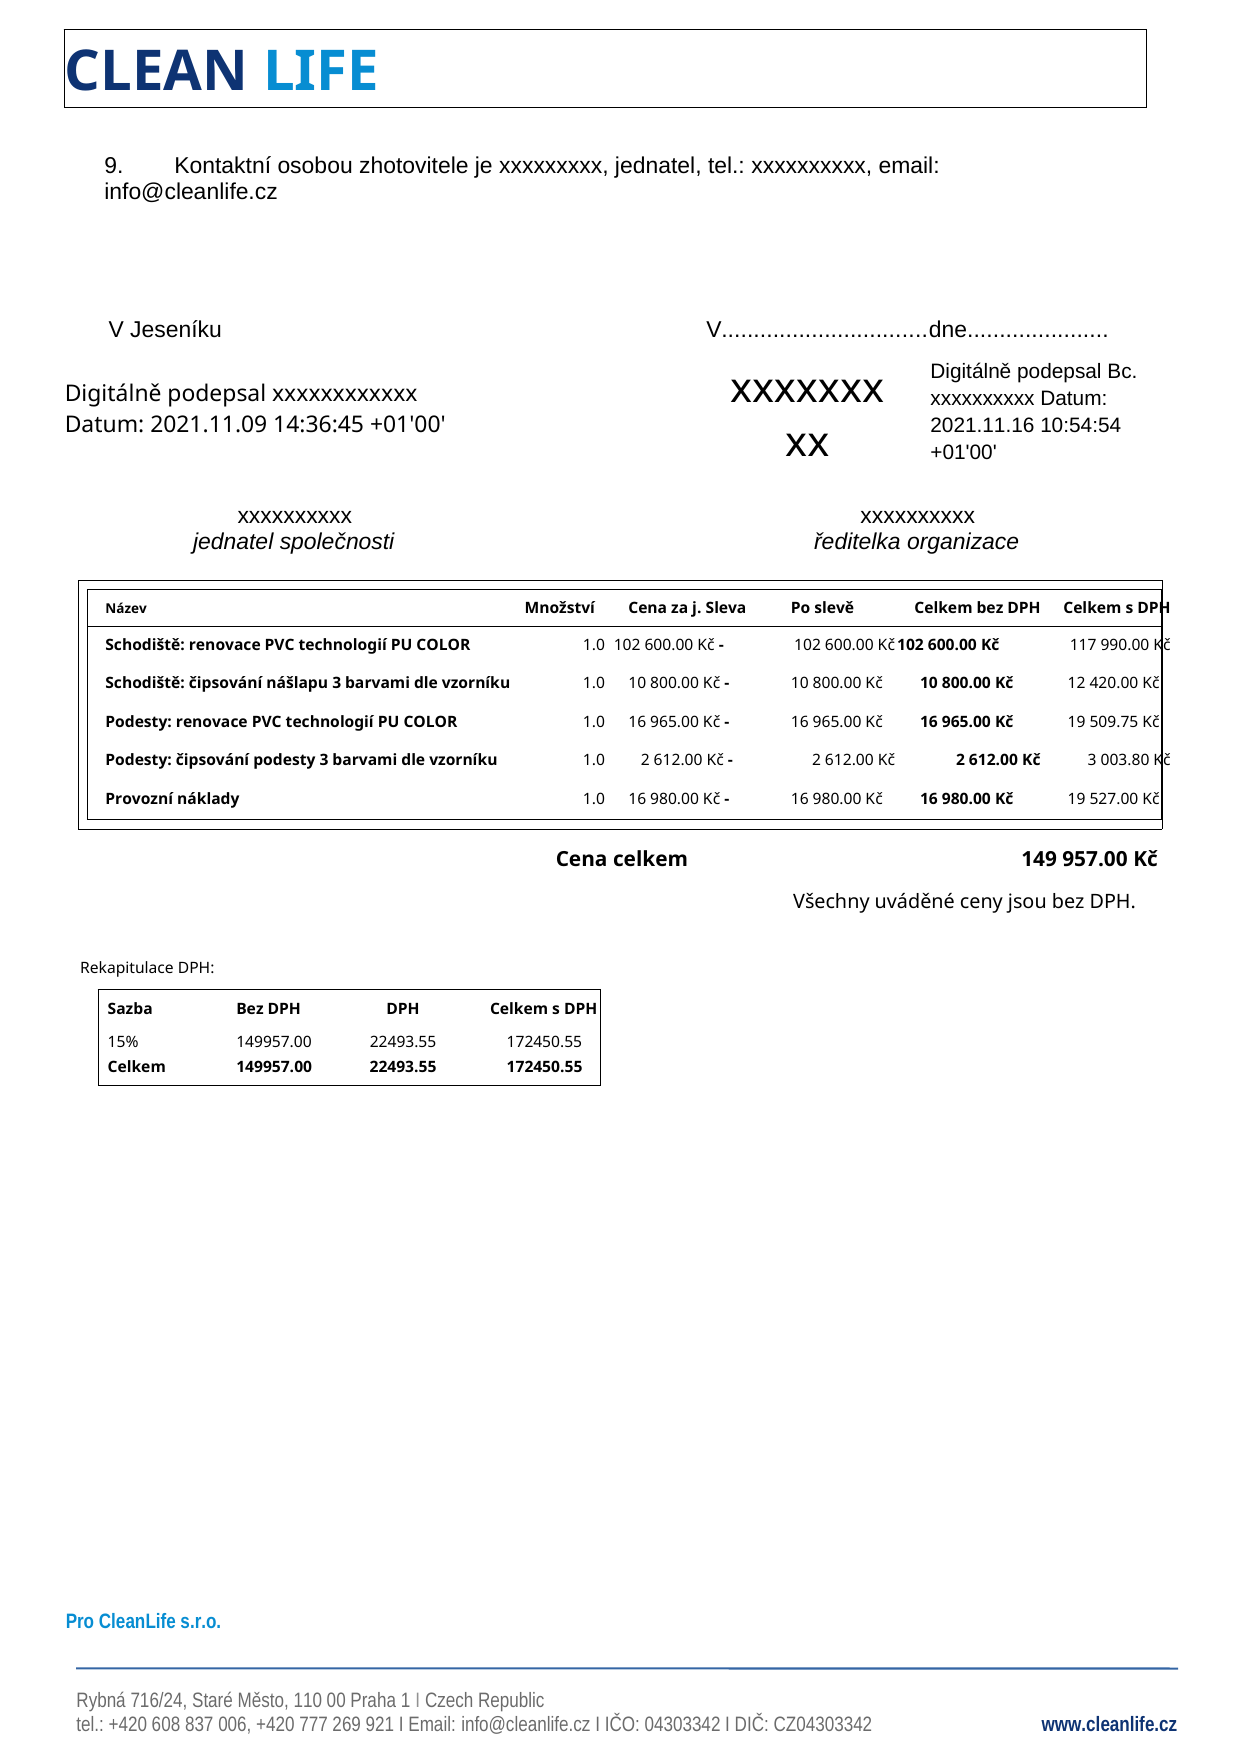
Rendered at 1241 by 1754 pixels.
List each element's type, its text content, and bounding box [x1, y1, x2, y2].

table_cell 10 800.00 Kč - [613, 663, 775, 702]
text Digitálně podepsal xxxxxxxxxxxx Datum: 2021.11.09 14:36:45 +01'00' [64, 376, 449, 439]
text xxxxxxxxxx jednatel společnosti [189, 502, 399, 554]
table_header Celkem s DPH [1041, 590, 1161, 626]
table_cell Provozní náklady [88, 779, 523, 818]
table_cell 1.0 [523, 779, 612, 818]
table_cell 16 980.00 Kč [775, 779, 896, 818]
text Všechny uváděné ceny jsou bez DPH. [793, 887, 1164, 914]
table_cell 149957.00 [204, 1052, 342, 1077]
text Cena celkem [547, 844, 696, 873]
table_cell 149957.00 [204, 1023, 342, 1052]
table_header Celkem s DPH [464, 998, 600, 1023]
table_cell 102 600.00 Kč [775, 627, 896, 663]
text CLEAN LIFE [65, 30, 1146, 107]
text Pro CleanLife s.r.o. [66, 1609, 229, 1633]
table_cell 1.0 [523, 663, 612, 702]
table_header DPH [342, 998, 464, 1023]
text 149 957.00 Kč [998, 844, 1157, 873]
table_cell 15% [106, 1023, 204, 1052]
text xxxxxxxxxx ředitelka organizace [812, 502, 1022, 554]
table_header Množství [523, 590, 612, 626]
table_cell 16 965.00 Kč - [613, 702, 775, 740]
table_cell 1.0 [523, 702, 612, 740]
table_cell Podesty: čipsování podesty 3 barvami dle vzorníku [88, 740, 523, 778]
table_cell 2 612.00 Kč [775, 740, 896, 778]
text Rekapitulace DPH: [80, 957, 226, 978]
table_cell Schodiště: čipsování nášlapu 3 barvami dle vzorníku [88, 663, 523, 702]
table_cell Podesty: renovace PVC technologií PU COLOR [88, 702, 523, 740]
table_cell 2 612.00 Kč - [613, 740, 775, 778]
table_cell 102 600.00 Kč [896, 627, 1041, 663]
text Digitálně podepsal Bc. xxxxxxxxxx Datum: 2021.11.16 10:54:54 +01'00' [729, 359, 1146, 464]
table_cell 172450.55 [464, 1052, 600, 1077]
table_header Název [88, 590, 523, 626]
table_cell 1.0 [523, 740, 612, 778]
table_cell 117 990.00 Kč [1041, 627, 1161, 663]
table_cell 22493.55 [342, 1023, 464, 1052]
list Kontaktní osobou zhotovitele je xxxxxxxxx, jednatel, tel.: xxxxxxxxxx, email: [64, 152, 1146, 178]
table_cell 102 600.00 Kč - [613, 627, 775, 663]
table_cell 22493.55 [342, 1052, 464, 1077]
table_cell 3 003.80 Kč [1041, 740, 1161, 778]
table_cell Celkem [106, 1052, 204, 1077]
table_cell 16 980.00 Kč - [613, 779, 775, 818]
table_header Cena za j. Sleva [613, 590, 775, 626]
table_header Po slevě [775, 590, 896, 626]
table_cell 19 509.75 Kč [1041, 702, 1161, 740]
text info@cleanlife.cz [64, 178, 1146, 204]
table_cell 10 800.00 Kč [775, 663, 896, 702]
table_cell 172450.55 [464, 1023, 600, 1052]
text V dne [706, 316, 1146, 343]
table_cell 10 800.00 Kč [896, 663, 1041, 702]
table_header Celkem bez DPH [896, 590, 1041, 626]
table_header Sazba [106, 998, 204, 1023]
table_cell 12 420.00 Kč [1041, 663, 1161, 702]
table_cell 19 527.00 Kč [1041, 779, 1161, 818]
table_header Bez DPH [204, 998, 342, 1023]
table_cell 16 965.00 Kč [775, 702, 896, 740]
text V Jeseníku [64, 316, 449, 343]
table_cell Schodiště: renovace PVC technologií PU COLOR [88, 627, 523, 663]
table_cell 16 980.00 Kč [896, 779, 1041, 818]
table_cell 2 612.00 Kč [896, 740, 1041, 778]
table_cell 1.0 [523, 627, 612, 663]
table_cell 16 965.00 Kč [896, 702, 1041, 740]
